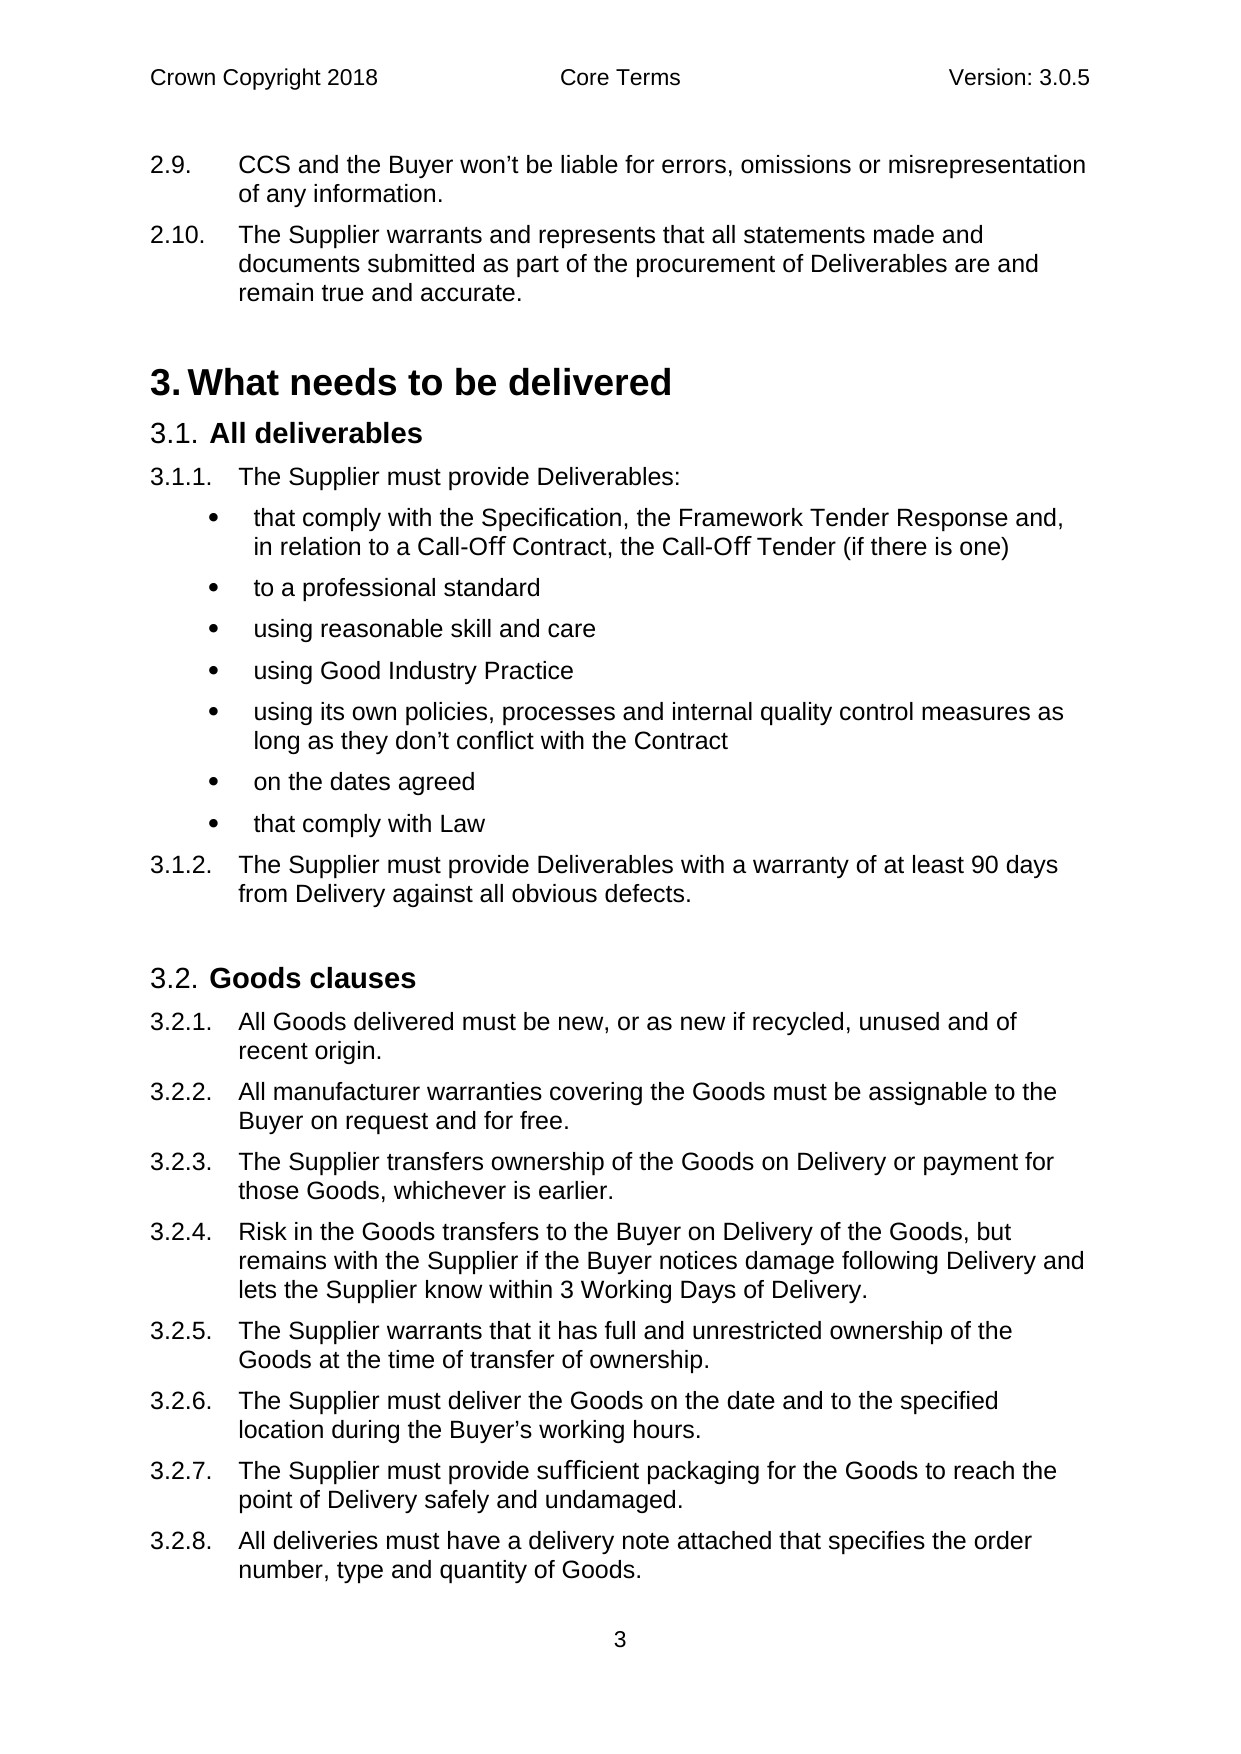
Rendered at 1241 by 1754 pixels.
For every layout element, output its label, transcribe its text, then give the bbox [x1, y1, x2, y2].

list The Supplier warrants and represents that all statements made and documents submitted as part of the procurement of Deliverables are and remain true and accurate. [150, 220, 1090, 306]
list All manufacturer warranties covering the Goods must be assignable to the Buyer on request and for free. [150, 1077, 1090, 1135]
list The Supplier must provide Deliverables: [150, 462, 1090, 490]
subtitle All deliverables [150, 416, 1090, 449]
list that comply with the Speciﬁcation, the Framework Tender Response and, in relation to a Call-Oﬀ Contract, the Call-Oﬀ Tender (if there is one) [209, 503, 1090, 561]
list The Supplier must provide suﬃcient packaging for the Goods to reach the point of Delivery safely and undamaged. [150, 1456, 1090, 1513]
list All Goods delivered must be new, or as new if recycled, unused and of recent origin. [150, 1007, 1090, 1065]
list that comply with Law [209, 808, 1090, 837]
list The Supplier warrants that it has full and unrestricted ownership of the Goods at the time of transfer of ownership. [150, 1316, 1090, 1373]
subtitle What needs to be delivered [150, 360, 1090, 403]
list to a professional standard [209, 573, 1090, 602]
subtitle Goods clauses [150, 961, 1090, 995]
list CCS and the Buyer won’t be liable for errors, omissions or misrepresentation of any information. [150, 150, 1090, 207]
list The Supplier must deliver the Goods on the date and to the speciﬁed location during the Buyer’s working hours. [150, 1386, 1090, 1443]
list The Supplier transfers ownership of the Goods on Delivery or payment for those Goods, whichever is earlier. [150, 1147, 1090, 1205]
list The Supplier must provide Deliverables with a warranty of at least 90 days from Delivery against all obvious defects. [150, 850, 1090, 907]
list using its own policies, processes and internal quality control measures as long as they don’t conﬂict with the Contract [209, 697, 1090, 755]
list using Good Industry Practice [209, 656, 1090, 684]
list using reasonable skill and care [209, 614, 1090, 643]
list on the dates agreed [209, 767, 1090, 796]
list All deliveries must have a delivery note attached that speciﬁes the order number, type and quantity of Goods. [150, 1526, 1090, 1583]
list Risk in the Goods transfers to the Buyer on Delivery of the Goods, but remains with the Supplier if the Buyer notices damage following Delivery and lets the Supplier know within 3 Working Days of Delivery. [150, 1217, 1090, 1303]
